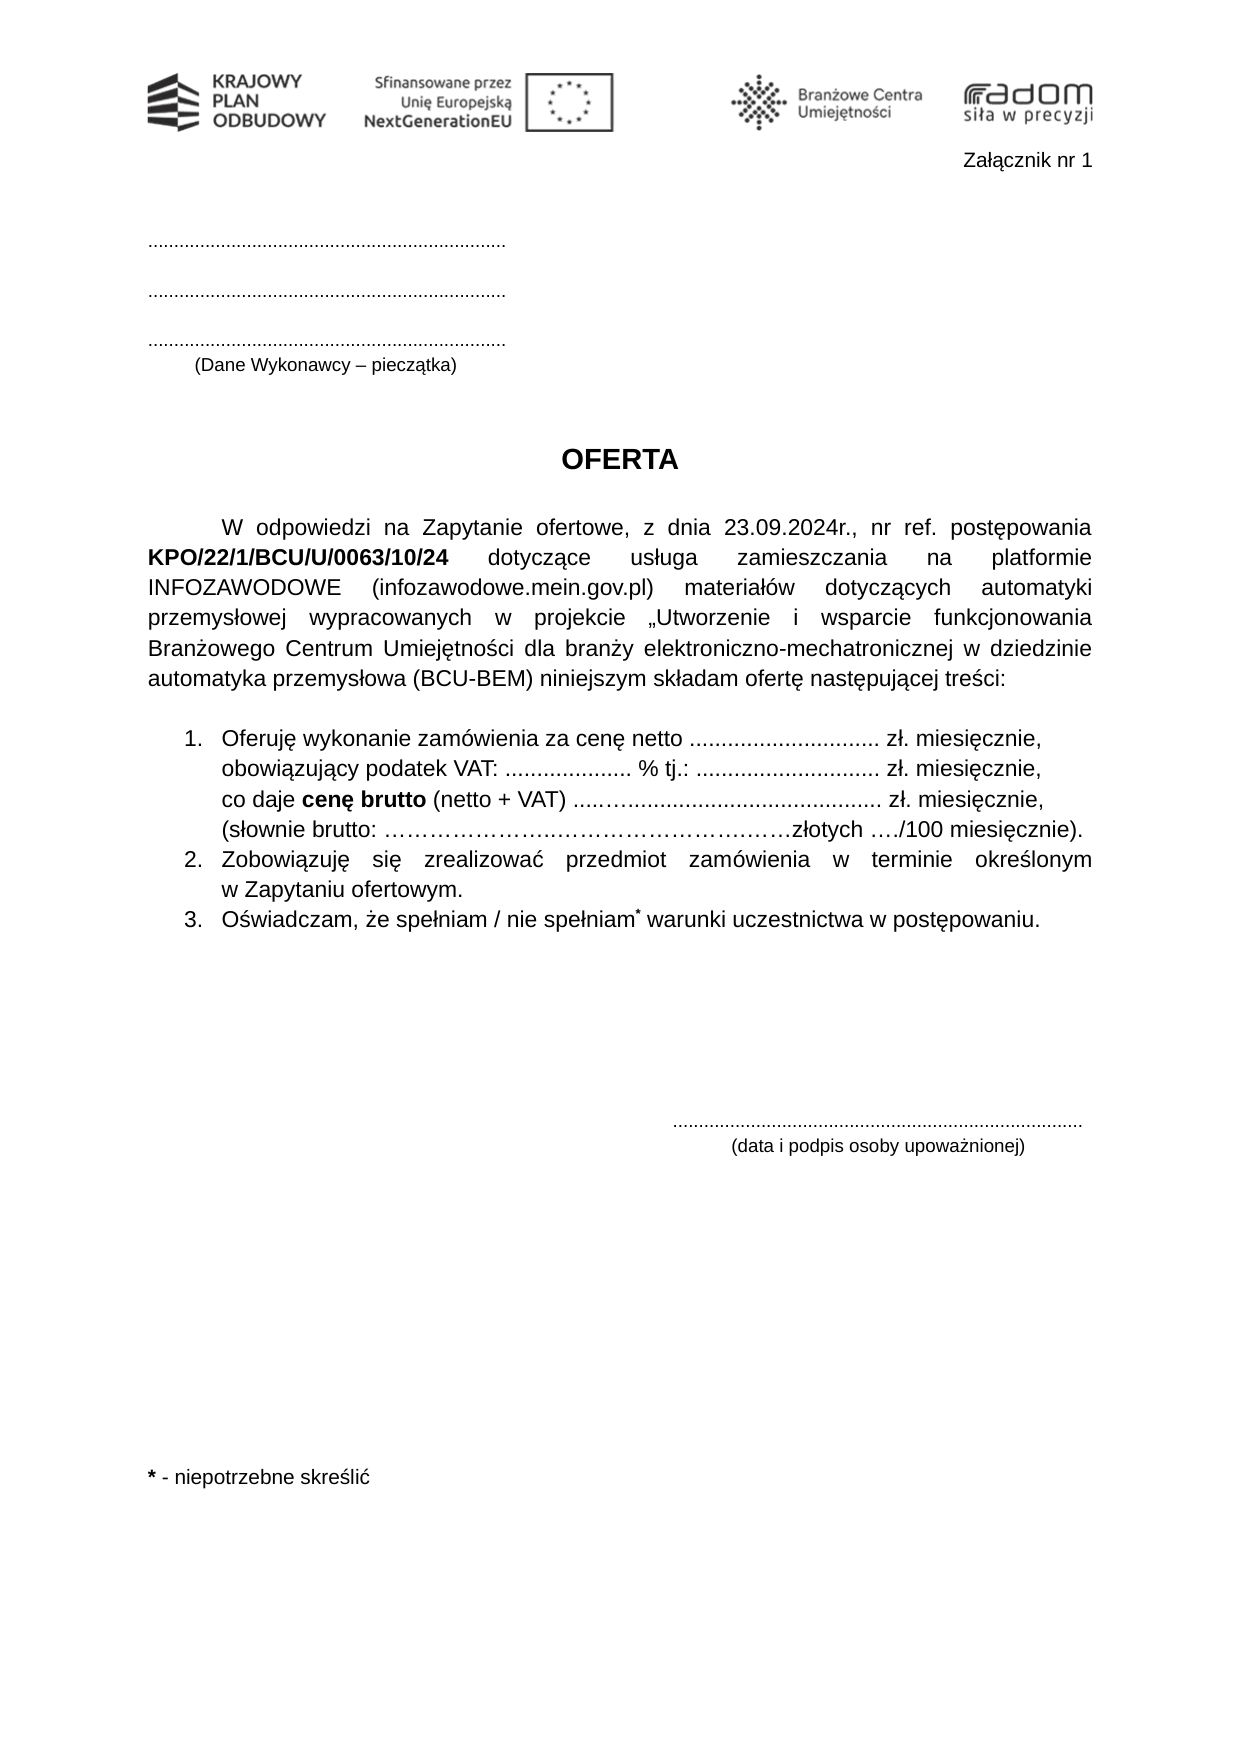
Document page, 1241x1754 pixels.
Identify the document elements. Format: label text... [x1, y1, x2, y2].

list Oferuję wykonanie zamówienia za cenę netto .............................. zł. miesięcznie, [184, 725, 1093, 751]
text ..................................................................... [148, 280, 1093, 301]
list Oświadczam, że spełniam / nie spełniam* warunki uczestnictwa w postępowaniu. [184, 906, 1093, 933]
text * - niepotrzebne skreślić [148, 1464, 1093, 1488]
list Zobowiązuję się zrealizować przedmiot zamówienia w terminie określonym w Zapytaniu ofertowym. [184, 846, 1093, 902]
text (Dane Wykonawcy – pieczątka) [148, 354, 1093, 376]
text ............................................................................... [590, 1110, 1093, 1131]
text ..................................................................... [148, 329, 1093, 351]
text ..................................................................... [148, 230, 1093, 252]
picture [147, 73, 1093, 132]
text (data i podpis osoby upoważnionej) [590, 1134, 1093, 1156]
text (słownie brutto: …………………..…………………….……złotych …./100 miesięcznie). [221, 816, 1093, 842]
text Załącznik nr 1 [148, 148, 1093, 172]
text OFERTA [148, 442, 1093, 476]
text W odpowiedzi na Zapytanie ofertowe, z dnia 23.09.2024r., nr ref. postępowania KPO/22/1/BCU/U/0063/10/24 dotyczące usługa zamieszczania na platformie INFOZAWODOWE (infozawodowe.mein.gov.pl) materiałów dotyczących automatyki przemysłowej wypracowanych w projekcie „Utworzenie i wsparcie funkcjonowania Branżowego Centrum Umiejętności dla branży elektroniczno-mechatronicznej w dziedzinie automatyka przemysłowa (BCU-BEM) niniejszym składam ofertę następującej treści: [148, 514, 1093, 691]
text co daje cenę brutto (netto + VAT) .....…........................................ zł. miesięcznie, [221, 786, 1093, 812]
text obowiązujący podatek VAT: .................... % tj.: ............................. zł. miesięcznie, [221, 755, 1093, 782]
